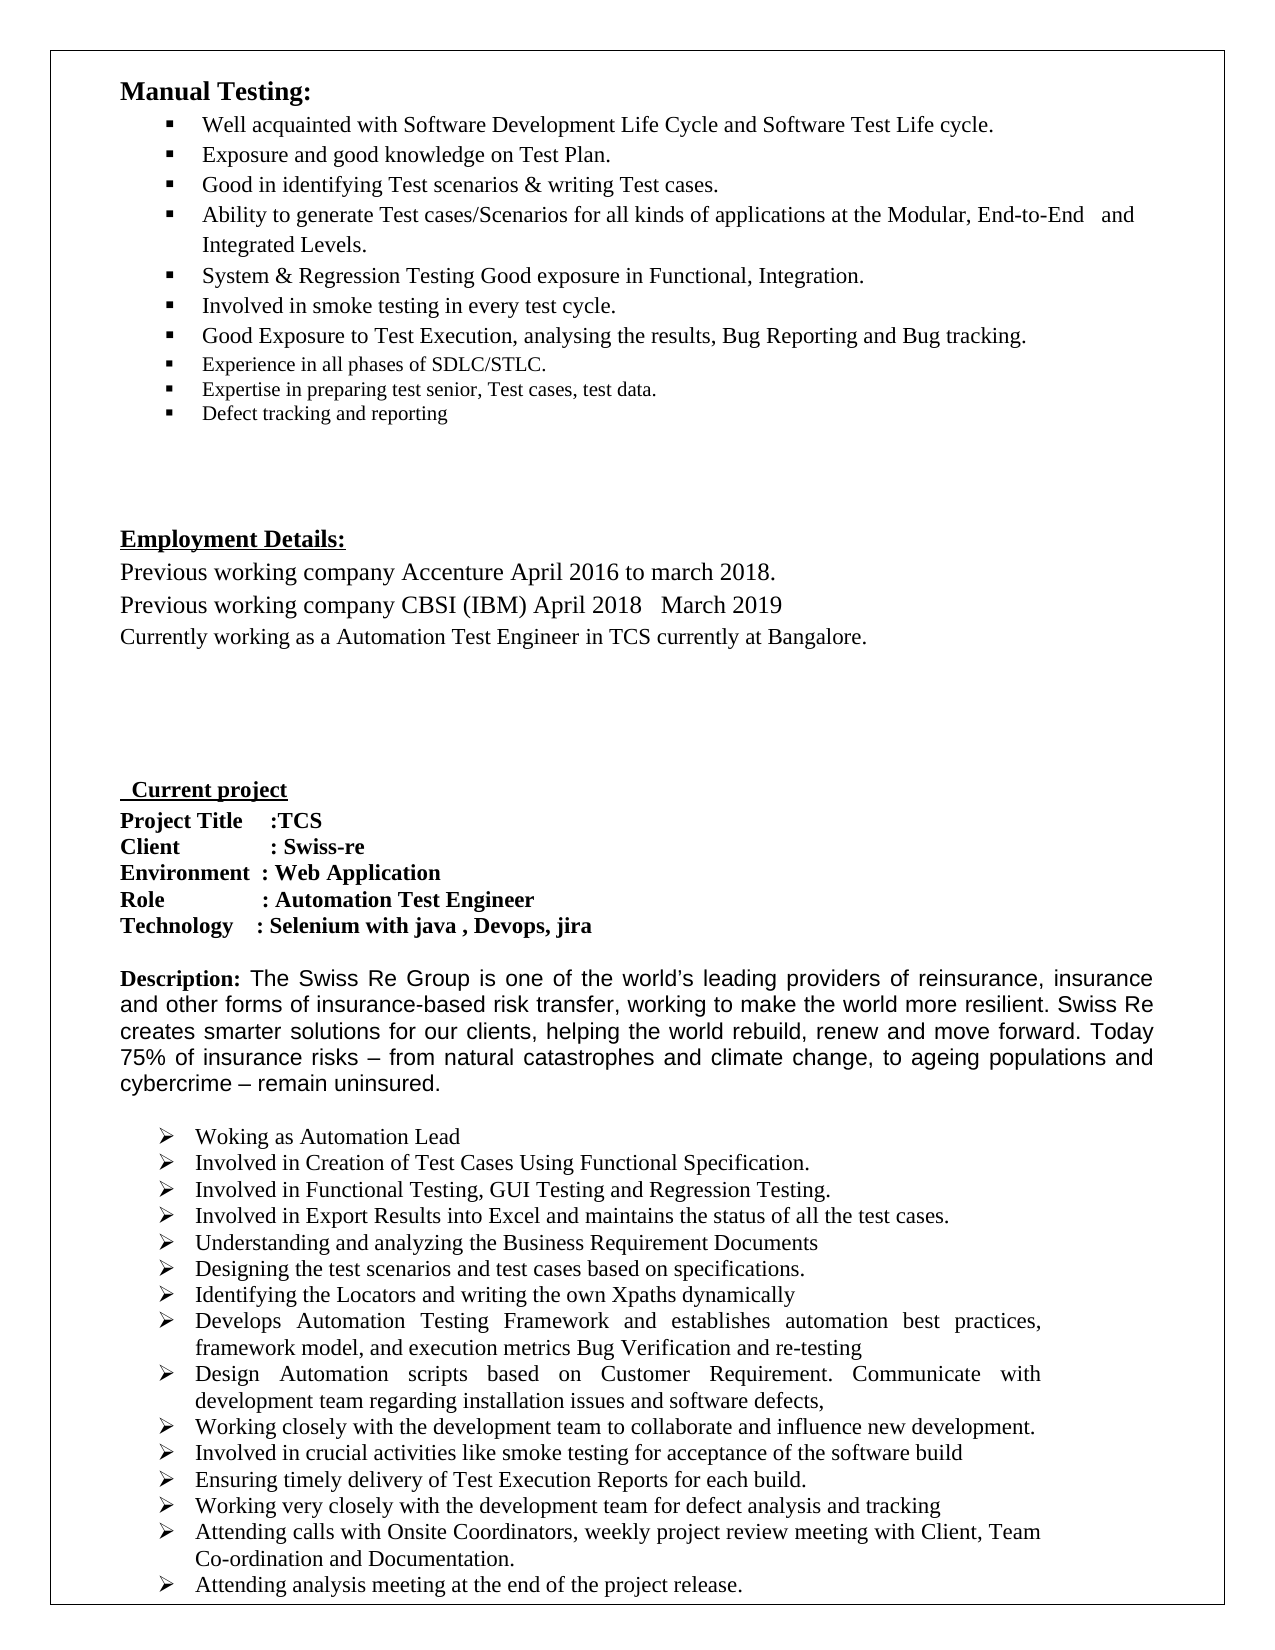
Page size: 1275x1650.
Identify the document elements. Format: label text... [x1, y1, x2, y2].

list Experience in all phases of SDLC/STLC. [164, 352, 1155, 376]
list Understanding and analyzing the Business Requirement Documents [157, 1228, 1042, 1255]
list Develops Automation Testing Framework and establishes automation best practices, framework model, and execution metrics Bug Verification and re-testing [157, 1308, 1042, 1360]
text Employment Details: [120, 524, 1155, 552]
text Environment : Web Application [120, 859, 1155, 886]
list Working closely with the development team to collaborate and influence new development. [157, 1413, 1042, 1439]
list Involved in Functional Testing, GUI Testing and Regression Testing. [157, 1176, 1042, 1202]
list Good Exposure to Test Execution, analysing the results, Bug Reporting and Bug tracking. [164, 322, 1155, 348]
list Attending calls with Onsite Coordinators, weekly project review meeting with Client, Team Co-ordination and Documentation. [157, 1518, 1042, 1571]
text Manual Testing: [120, 75, 1155, 106]
list Designing the test scenarios and test cases based on specifications. [157, 1255, 1042, 1281]
list Design Automation scripts based on Customer Requirement. Communicate with development team regarding installation issues and software defects, [157, 1360, 1042, 1413]
text Client : Swiss-re [120, 833, 1155, 859]
list Working very closely with the development team for defect analysis and tracking [157, 1492, 1042, 1518]
list Involved in crucial activities like smoke testing for acceptance of the software build [157, 1439, 1042, 1466]
list Exposure and good knowledge on Test Plan. [164, 141, 1155, 167]
list Expertise in preparing test senior, Test cases, test data. [164, 376, 1155, 401]
text Currently working as a Automation Test Engineer in TCS currently at Bangalore. [120, 623, 1155, 649]
text Previous working company Accenture April 2016 to march 2018. [120, 557, 1155, 585]
text Technology : Selenium with java , Devops, jira [120, 912, 1155, 938]
list Attending analysis meeting at the end of the project release. [157, 1571, 1042, 1597]
list Well acquainted with Software Development Life Cycle and Software Test Life cycle. [164, 111, 1155, 137]
text Current project [120, 777, 1155, 803]
list Woking as Automation Lead [157, 1123, 1042, 1149]
list Ensuring timely delivery of Test Execution Reports for each build. [157, 1466, 1042, 1492]
list Identifying the Locators and writing the own Xpaths dynamically [157, 1281, 1042, 1308]
text Project Title :TCS [120, 807, 1155, 833]
list Involved in Creation of Test Cases Using Functional Specification. [157, 1149, 1042, 1176]
list Involved in Export Results into Excel and maintains the status of all the test cases. [157, 1202, 1042, 1228]
list Involved in smoke testing in every test cycle. [164, 292, 1155, 318]
list System & Regression Testing Good exposure in Functional, Integration. [164, 262, 1155, 288]
text Role : Automation Test Engineer [120, 886, 1155, 912]
list Defect tracking and reporting [164, 401, 1155, 424]
text Previous working company CBSI (IBM) April 2018 March 2019 [120, 590, 1155, 618]
list Good in identifying Test scenarios & writing Test cases. [164, 171, 1155, 197]
text Description: The Swiss Re Group is one of the world’s leading providers of reinsurance, insurance and other forms of insurance-based risk transfer, working to make the world more resilient. Swiss Re creates smarter solutions for our clients, helping the world rebuild, renew and move forward. Today 75% of insurance risks – from natural catastrophes and climate change, to ageing populations and cybercrime – remain uninsured. [120, 965, 1155, 1097]
list Ability to generate Test cases/Scenarios for all kinds of applications at the Modular, End-to-End and Integrated Levels. [164, 201, 1155, 258]
